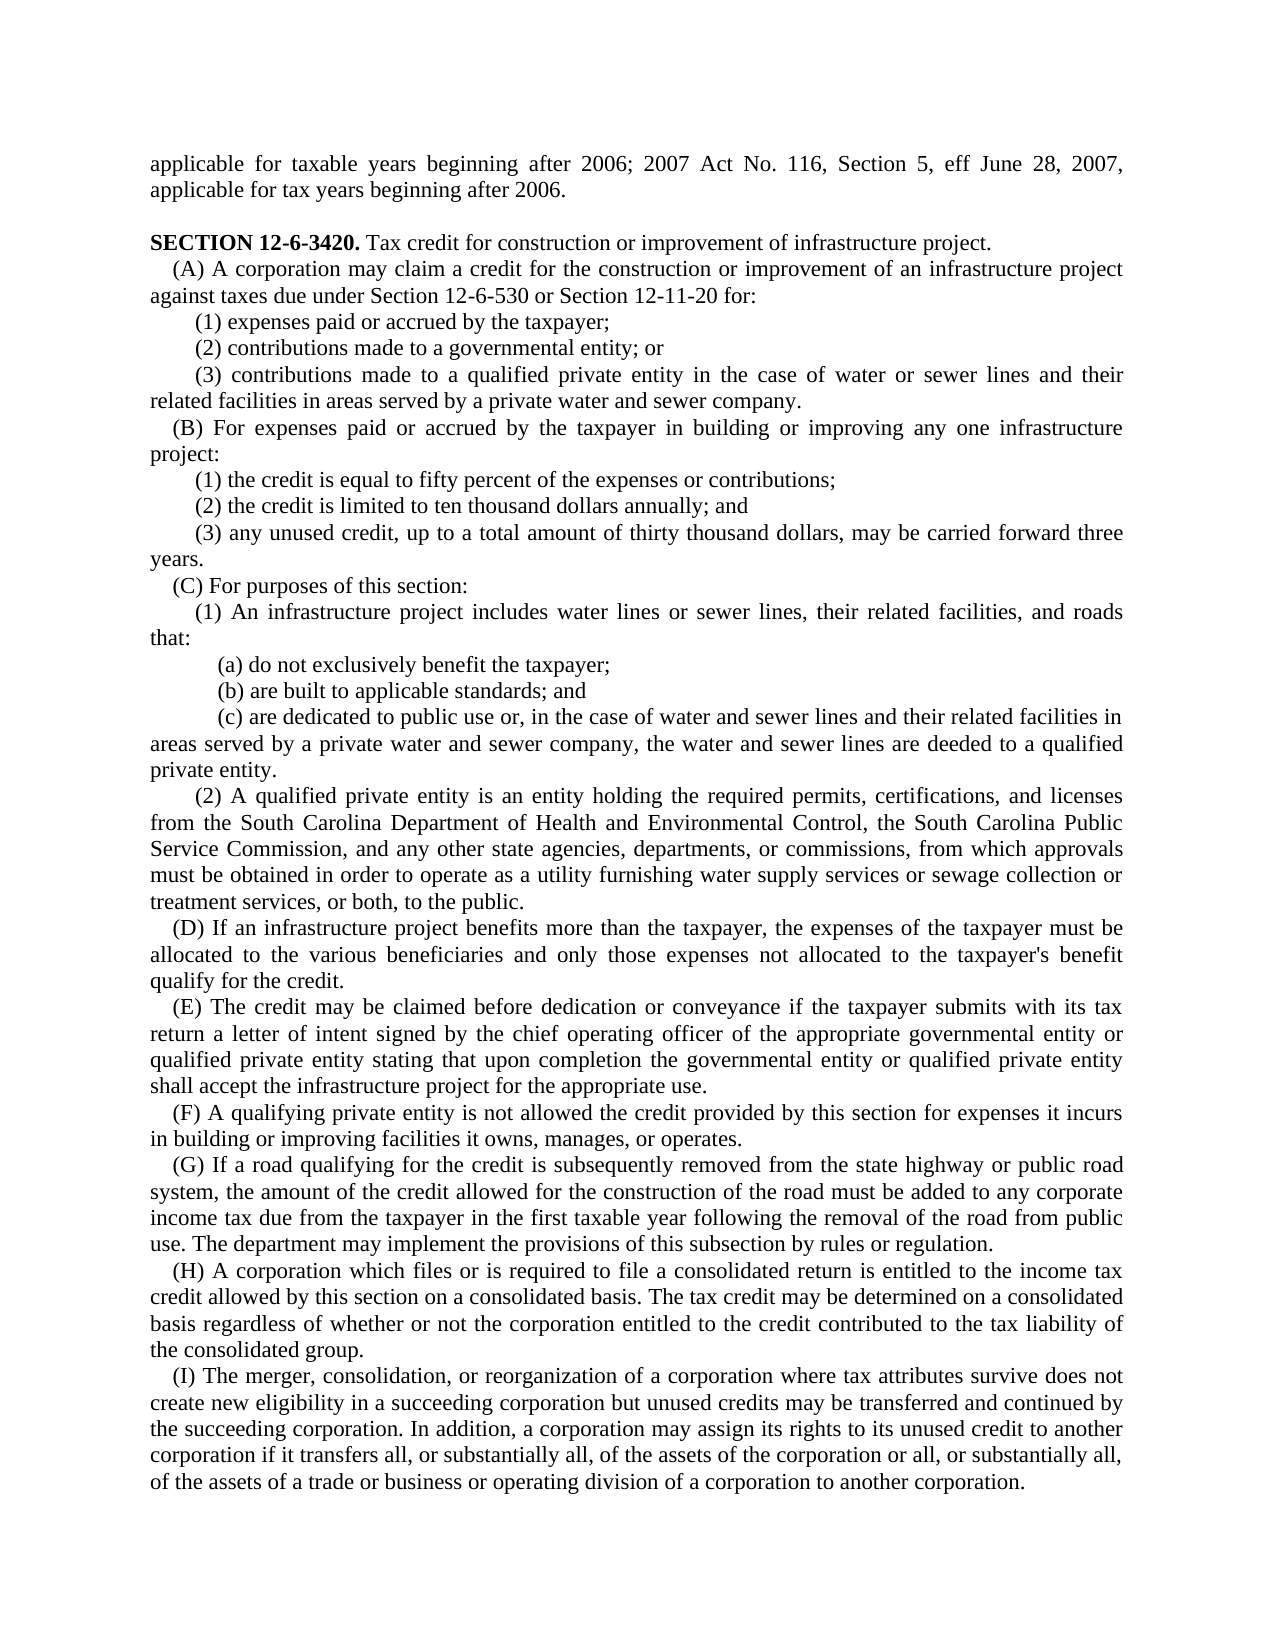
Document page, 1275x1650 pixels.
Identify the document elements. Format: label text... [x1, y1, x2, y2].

text (a) do not exclusively benefit the taxpayer; [150, 651, 1125, 677]
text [150, 150, 1125, 203]
text (2) A qualified private entity is an entity holding the required permits, certifications, and licenses from the South Carolina Department of Health and Environmental Control, the South Carolina Public Service Commission, and any other state agencies, departments, or commissions, from which approvals must be obtained in order to operate as a utility furnishing water supply services or sewage collection or treatment services, or both, to the public. [150, 782, 1125, 914]
text (A) A corporation may claim a credit for the construction or improvement of an infrastructure project against taxes due under Section 12-6-530 or Section 12-11-20 for: [150, 255, 1125, 308]
text (3) contributions made to a qualified private entity in the case of water or sewer lines and their related facilities in areas served by a private water and sewer company. [150, 361, 1125, 413]
text (1) An infrastructure project includes water lines or sewer lines, their related facilities, and roads that: [150, 598, 1125, 651]
text (1) the credit is equal to fifty percent of the expenses or contributions; [150, 466, 1125, 493]
text (H) A corporation which files or is required to file a consolidated return is entitled to the income tax credit allowed by this section on a consolidated basis. The tax credit may be determined on a consolidated basis regardless of whether or not the corporation entitled to the credit contributed to the tax liability of the consolidated group. [150, 1257, 1125, 1362]
text (1) expenses paid or accrued by the taxpayer; [150, 308, 1125, 334]
text (I) The merger, consolidation, or reorganization of a corporation where tax attributes survive does not create new eligibility in a succeeding corporation but unused credits may be transferred and continued by the succeeding corporation. In addition, a corporation may assign its rights to its unused credit to another corporation if it transfers all, or substantially all, of the assets of the corporation or all, or substantially all, of the assets of a trade or business or operating division of a corporation to another corporation. [150, 1362, 1125, 1494]
text (F) A qualifying private entity is not allowed the credit provided by this section for expenses it incurs in building or improving facilities it owns, manages, or operates. [150, 1099, 1125, 1151]
text (C) For purposes of this section: [150, 572, 1125, 598]
text (b) are built to applicable standards; and [150, 677, 1125, 703]
text (D) If an infrastructure project benefits more than the taxpayer, the expenses of the taxpayer must be allocated to the various beneficiaries and only those expenses not allocated to the taxpayer's benefit qualify for the credit. [150, 914, 1125, 993]
text (E) The credit may be claimed before dedication or conveyance if the taxpayer submits with its tax return a letter of intent signed by the chief operating officer of the appropriate governmental entity or qualified private entity stating that upon completion the governmental entity or qualified private entity shall accept the infrastructure project for the appropriate use. [150, 993, 1125, 1099]
text (c) are dedicated to public use or, in the case of water and sewer lines and their related facilities in areas served by a private water and sewer company, the water and sewer lines are deeded to a qualified private entity. [150, 703, 1125, 782]
text (B) For expenses paid or accrued by the taxpayer in building or improving any one infrastructure project: [150, 413, 1125, 466]
text SECTION 12-6-3420. Tax credit for construction or improvement of infrastructure project. [150, 229, 1125, 255]
text (2) the credit is limited to ten thousand dollars annually; and [150, 493, 1125, 519]
text (3) any unused credit, up to a total amount of thirty thousand dollars, may be carried forward three years. [150, 519, 1125, 572]
text (G) If a road qualifying for the credit is subsequently removed from the state highway or public road system, the amount of the credit allowed for the construction of the road must be added to any corporate income tax due from the taxpayer in the first taxable year following the removal of the road from public use. The department may implement the provisions of this subsection by rules or regulation. [150, 1151, 1125, 1257]
text (2) contributions made to a governmental entity; or [150, 334, 1125, 361]
